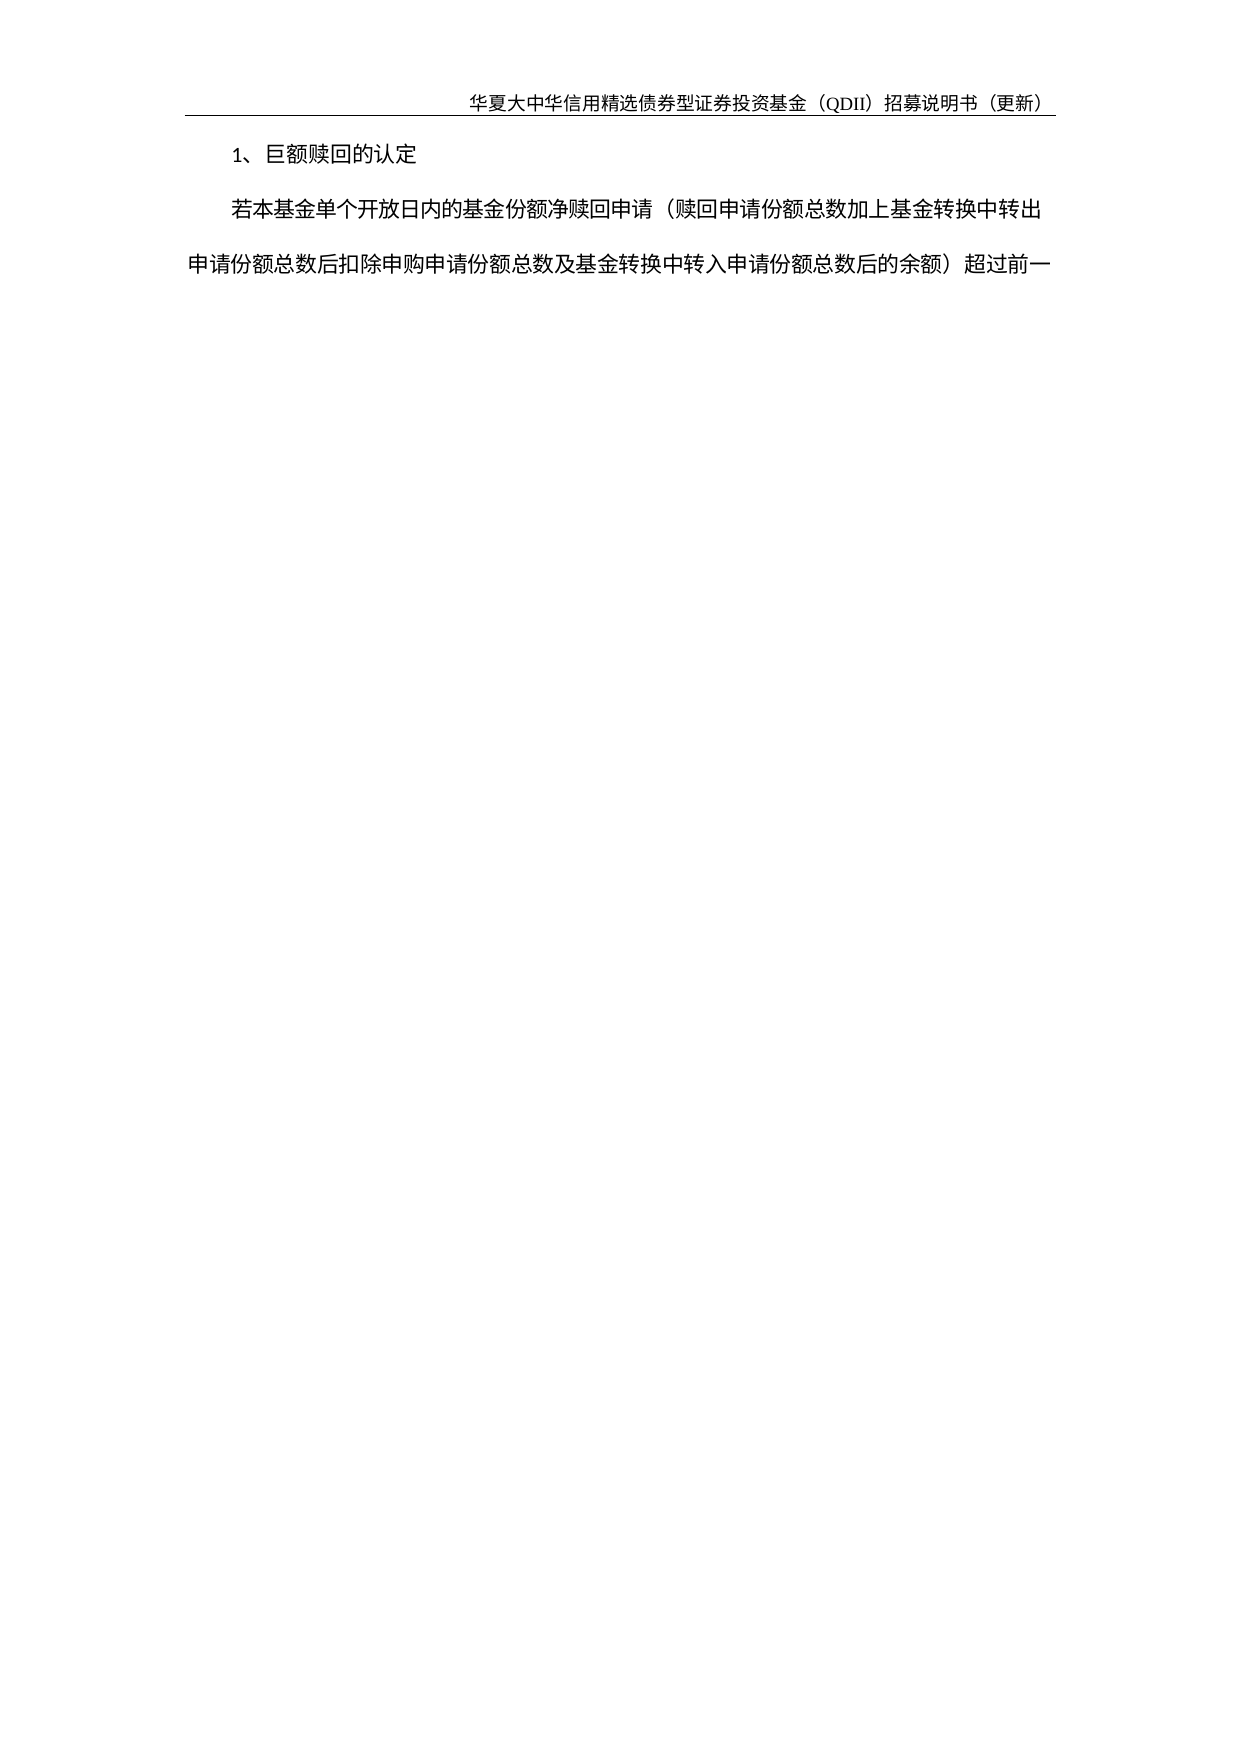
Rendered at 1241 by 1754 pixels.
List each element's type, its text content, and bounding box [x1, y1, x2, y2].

text 若本基金单个开放日内的基金份额净赎回申请（赎回申请份额总数加上基金转换中转出申请份额总数后扣除申购申请份额总数及基金转换中转入申请份额总数后的余额）超过前一 [187, 192, 1054, 279]
text 1、巨额赎回的认定 [231, 137, 1144, 169]
